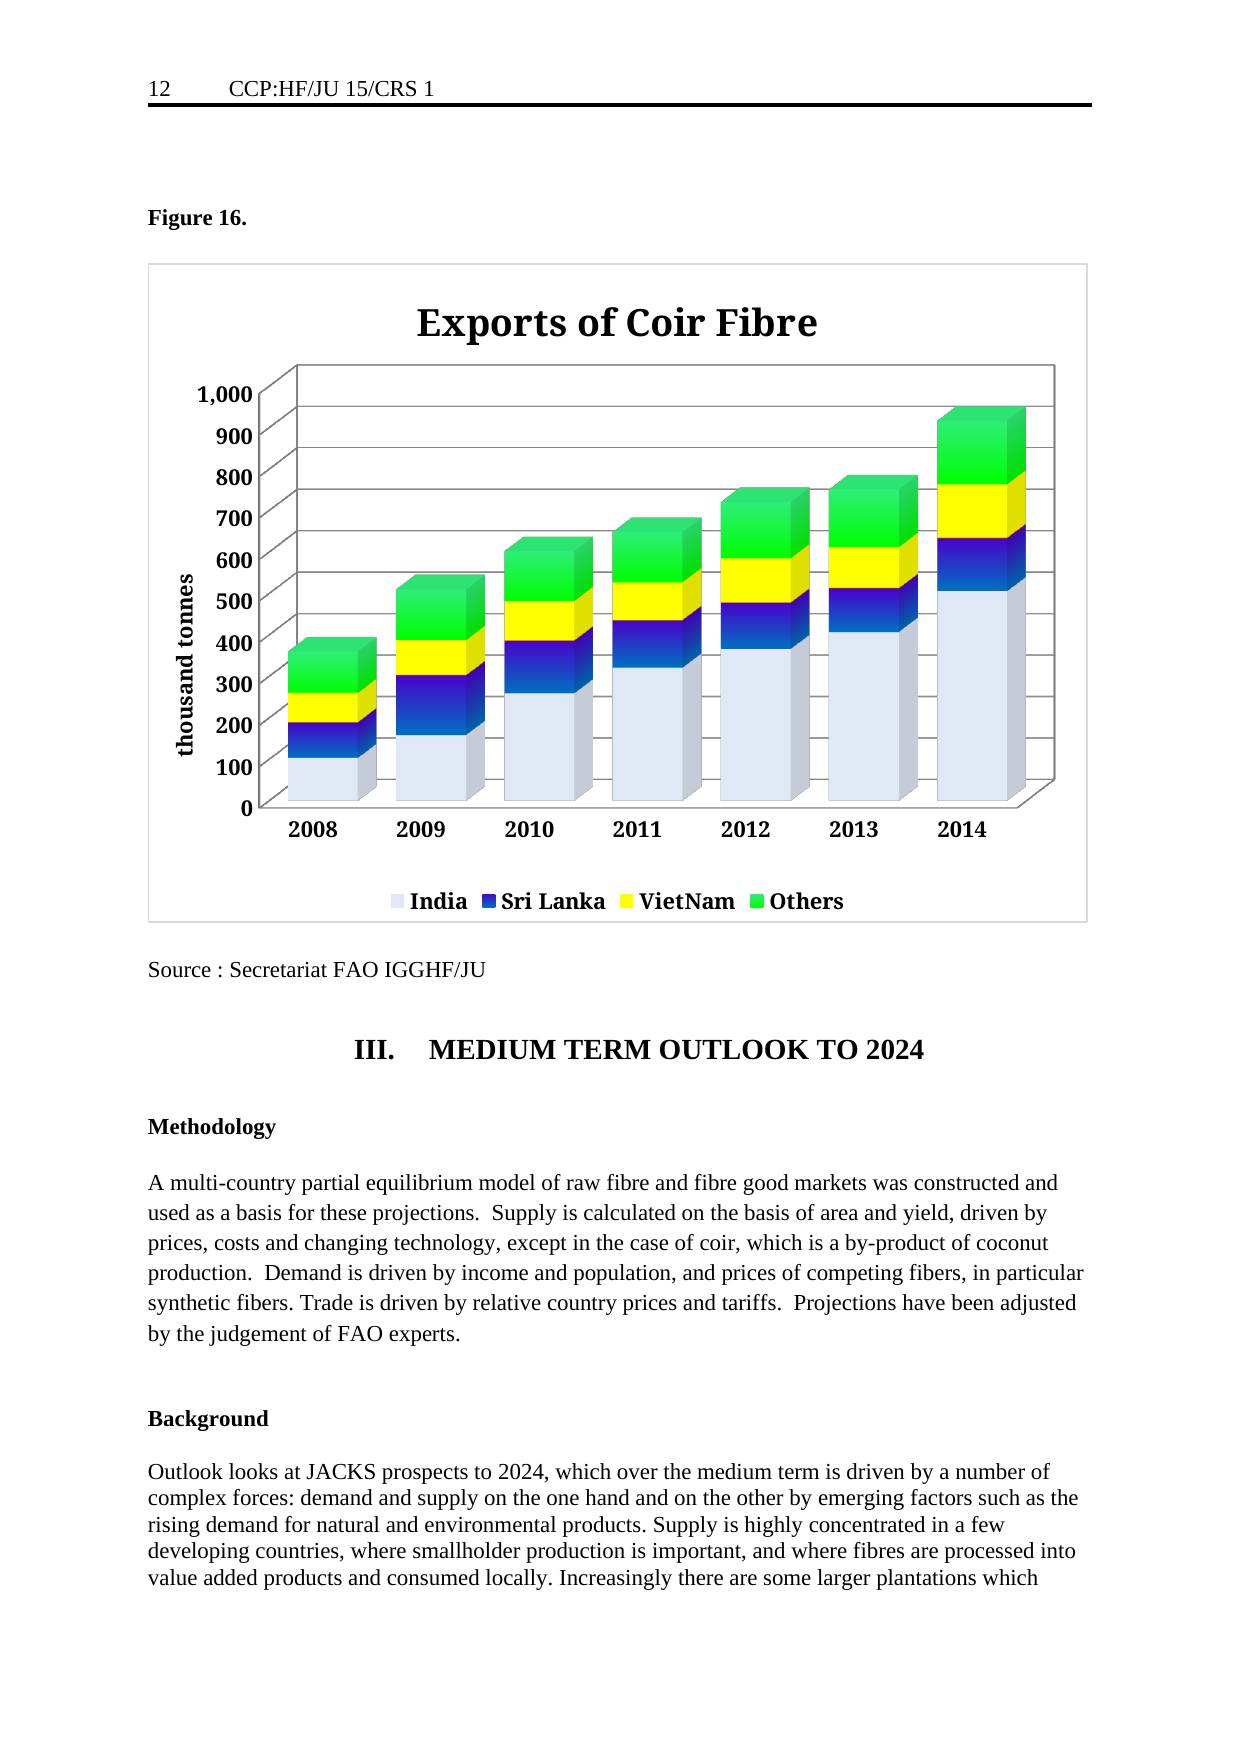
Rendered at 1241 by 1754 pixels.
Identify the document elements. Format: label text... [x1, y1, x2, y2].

text A multi-country partial equilibrium model of raw fibre and fibre good markets was constructed and used as a basis for these projections. Supply is calculated on the basis of area and yield, driven by prices, costs and changing technology, except in the case of coir, which is a by-product of coconut production. Demand is driven by income and population, and prices of competing fibers, in particular synthetic fibers. Trade is driven by relative country prices and tariffs. Projections have been adjusted by the judgement of FAO experts. [148, 1169, 1092, 1346]
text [148, 1458, 1092, 1590]
text Background [148, 1405, 1092, 1432]
text Figure 16. [148, 204, 1092, 230]
text Source : Secretariat FAO IGGHF/JU [148, 956, 1092, 982]
text Methodology [148, 1113, 1092, 1139]
subtitle MEDIUM TERM OUTLOOK TO 2024 [185, 1032, 1092, 1066]
